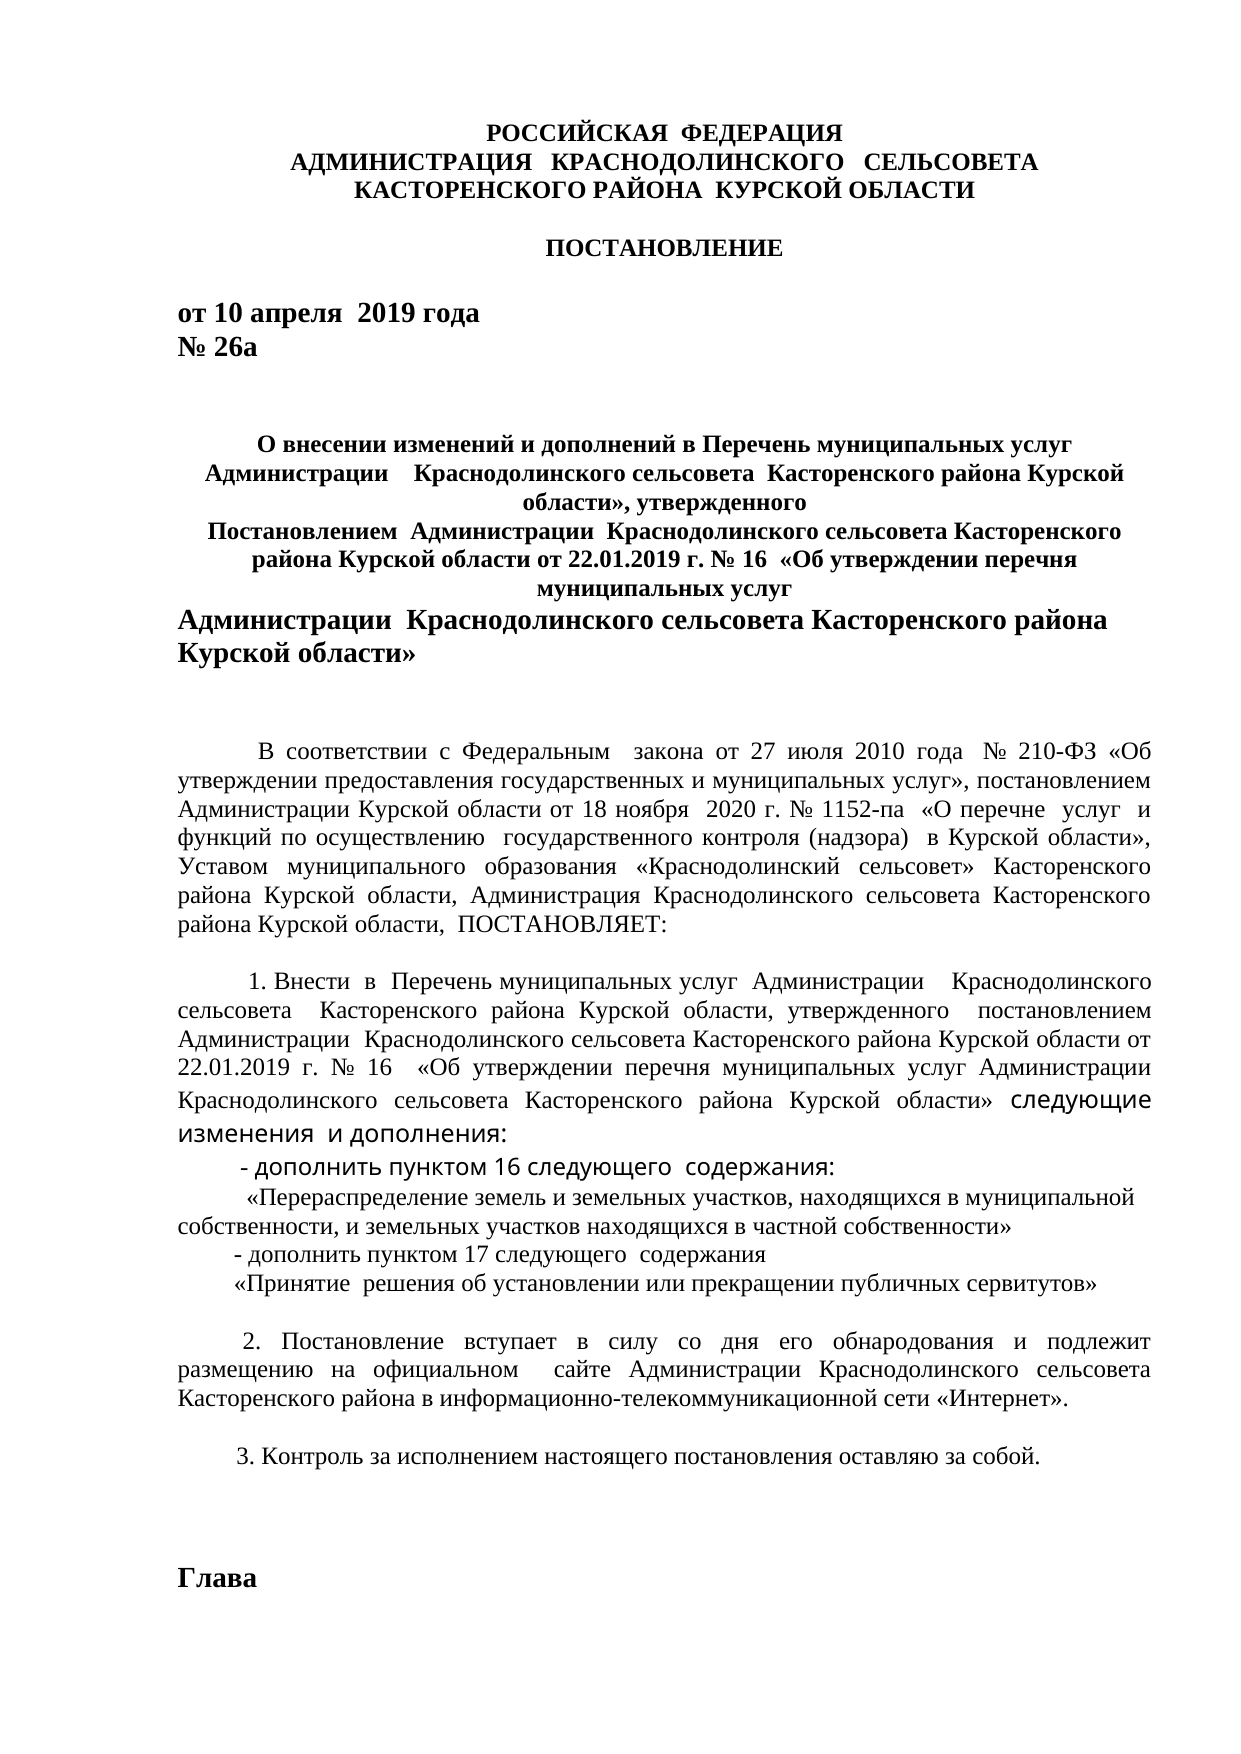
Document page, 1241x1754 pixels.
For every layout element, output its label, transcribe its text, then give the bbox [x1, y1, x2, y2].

text В соответствии с Федеральным закона от 27 июля 2010 года № 210-ФЗ «Об утверждении предоставления государственных и муниципальных услуг», постановлением Администрации Курской области от 18 ноября 2020 г. № 1152-па «О перечне услуг и функций по осуществлению государственного контроля (надзора) в Курской области», Уставом муниципального образования «Краснодолинский сельсовет» Касторенского района Курской области, Администрация Краснодолинского сельсовета Касторенского района Курской области, ПОСТАНОВЛЯЕТ: [177, 736, 1152, 937]
text Постановлением Администрации Краснодолинского сельсовета Касторенского района Курской области от 22.01.2019 г. № 16 «Об утверждении перечня муниципальных услуг [177, 516, 1152, 602]
text ПОСТАНОВЛЕНИЕ [177, 233, 1152, 262]
text О внесении изменений и дополнений в Перечень муниципальных услуг Администрации Краснодолинского сельсовета Касторенского района Курской области», утвержденного [177, 429, 1152, 516]
text - дополнить пунктом 16 следующего содержания: [177, 1149, 1152, 1182]
text «Перераспределение земель и земельных участков, находящихся в муниципальной собственности, и земельных участков находящихся в частной собственности» [177, 1182, 1152, 1239]
text 2. Постановление вступает в силу со дня его обнародования и подлежит размещению на официальном сайте Администрации Краснодолинского сельсовета Касторенского района в информационно-телекоммуникационной сети «Интернет». [177, 1326, 1152, 1412]
text 3. Контроль за исполнением настоящего постановления оставляю за собой. [177, 1441, 1152, 1469]
text - дополнить пунктом 17 следующего содержания [177, 1239, 1152, 1268]
text 1. Внести в Перечень муниципальных услуг Администрации Краснодолинского сельсовета Касторенского района Курской области, утвержденного постановлением Администрации Краснодолинского сельсовета Касторенского района Курской области от 22.01.2019 г. № 16 «Об утверждении перечня муниципальных услуг Администрации Краснодолинского сельсовета Касторенского района Курской области» следующие изменения и дополнения: [177, 937, 1152, 1149]
text РОССИЙСКАЯ ФЕДЕРАЦИЯ АДМИНИСТРАЦИЯ КРАСНОДОЛИНСКОГО СЕЛЬСОВЕТА КАСТОРЕНСКОГО РАЙОНА КУРСКОЙ ОБЛАСТИ [177, 118, 1152, 204]
text «Принятие решения об установлении или прекращении публичных сервитутов» [177, 1268, 1152, 1297]
